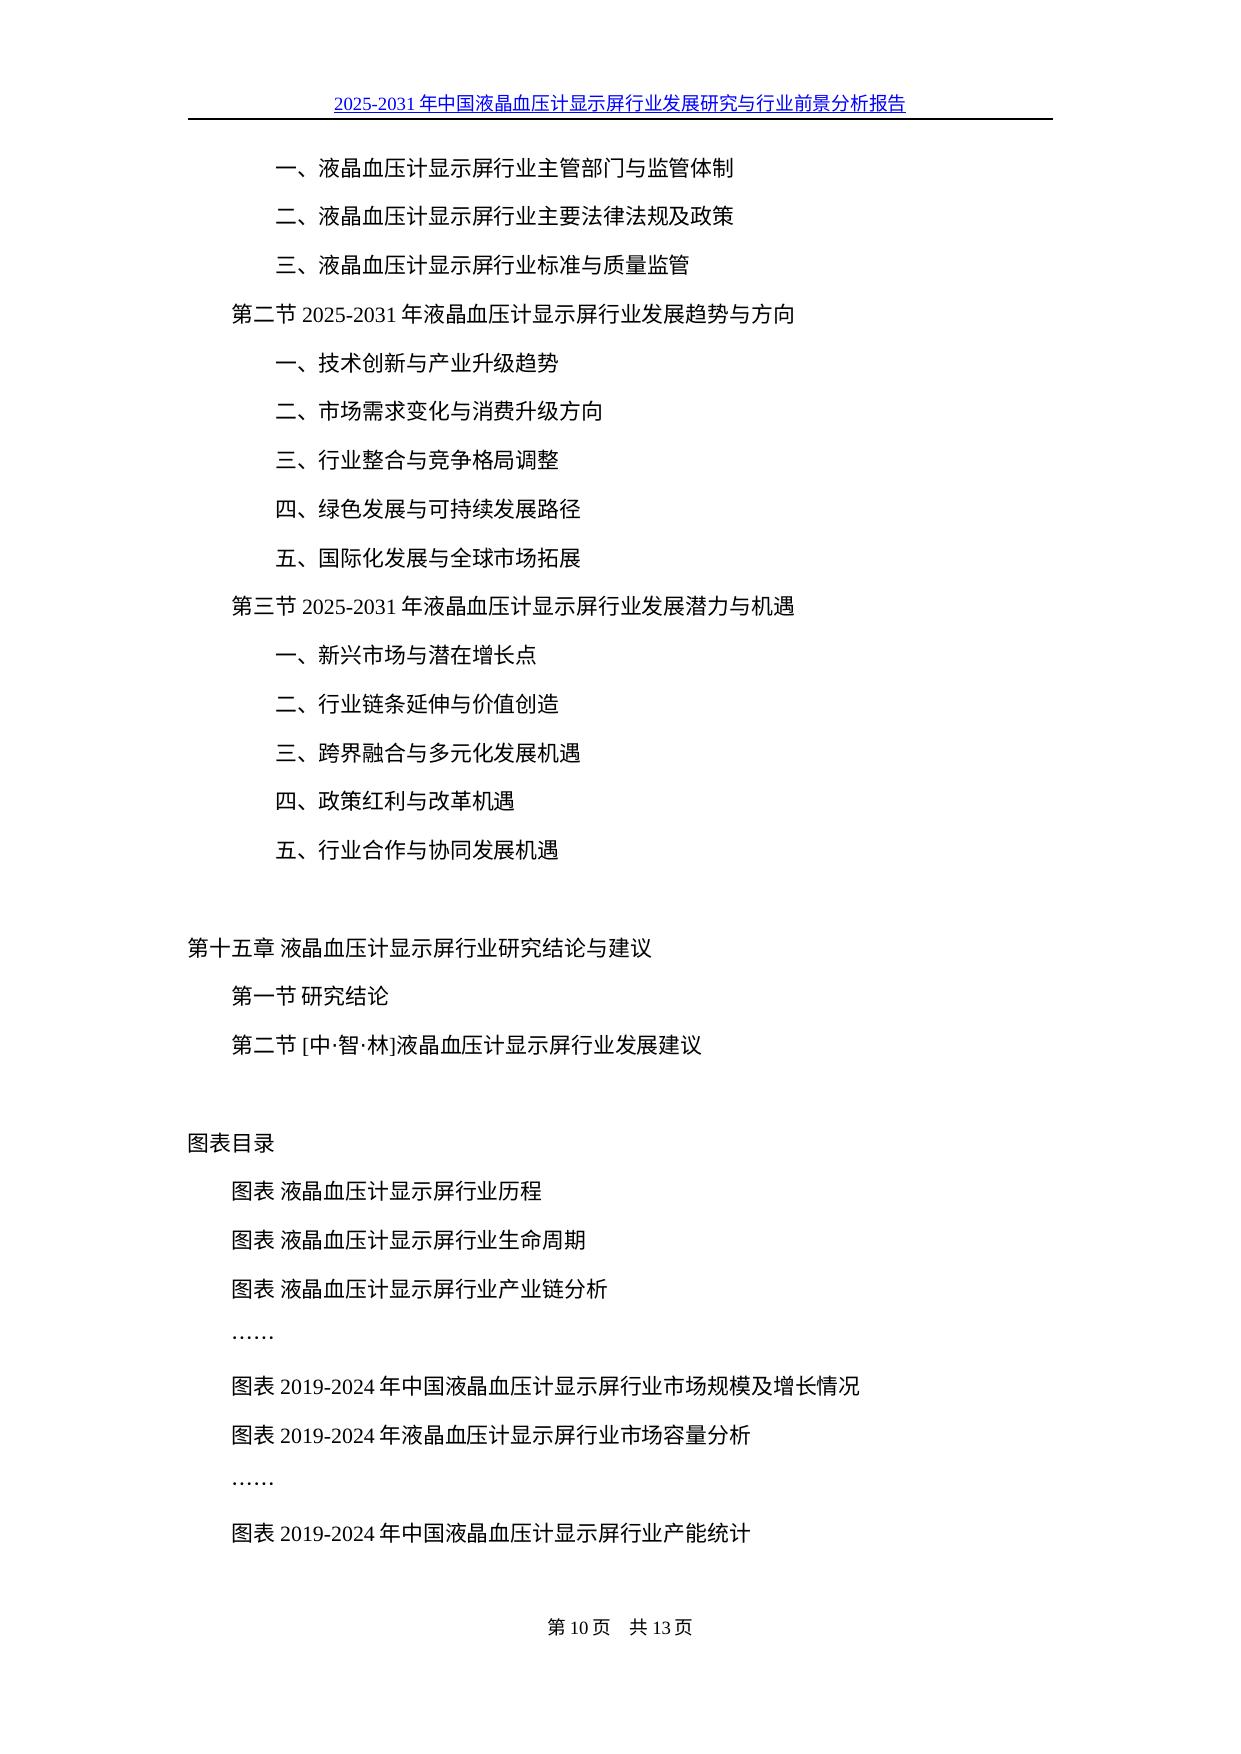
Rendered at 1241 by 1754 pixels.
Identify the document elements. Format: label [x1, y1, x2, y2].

text [187, 150, 1053, 1548]
